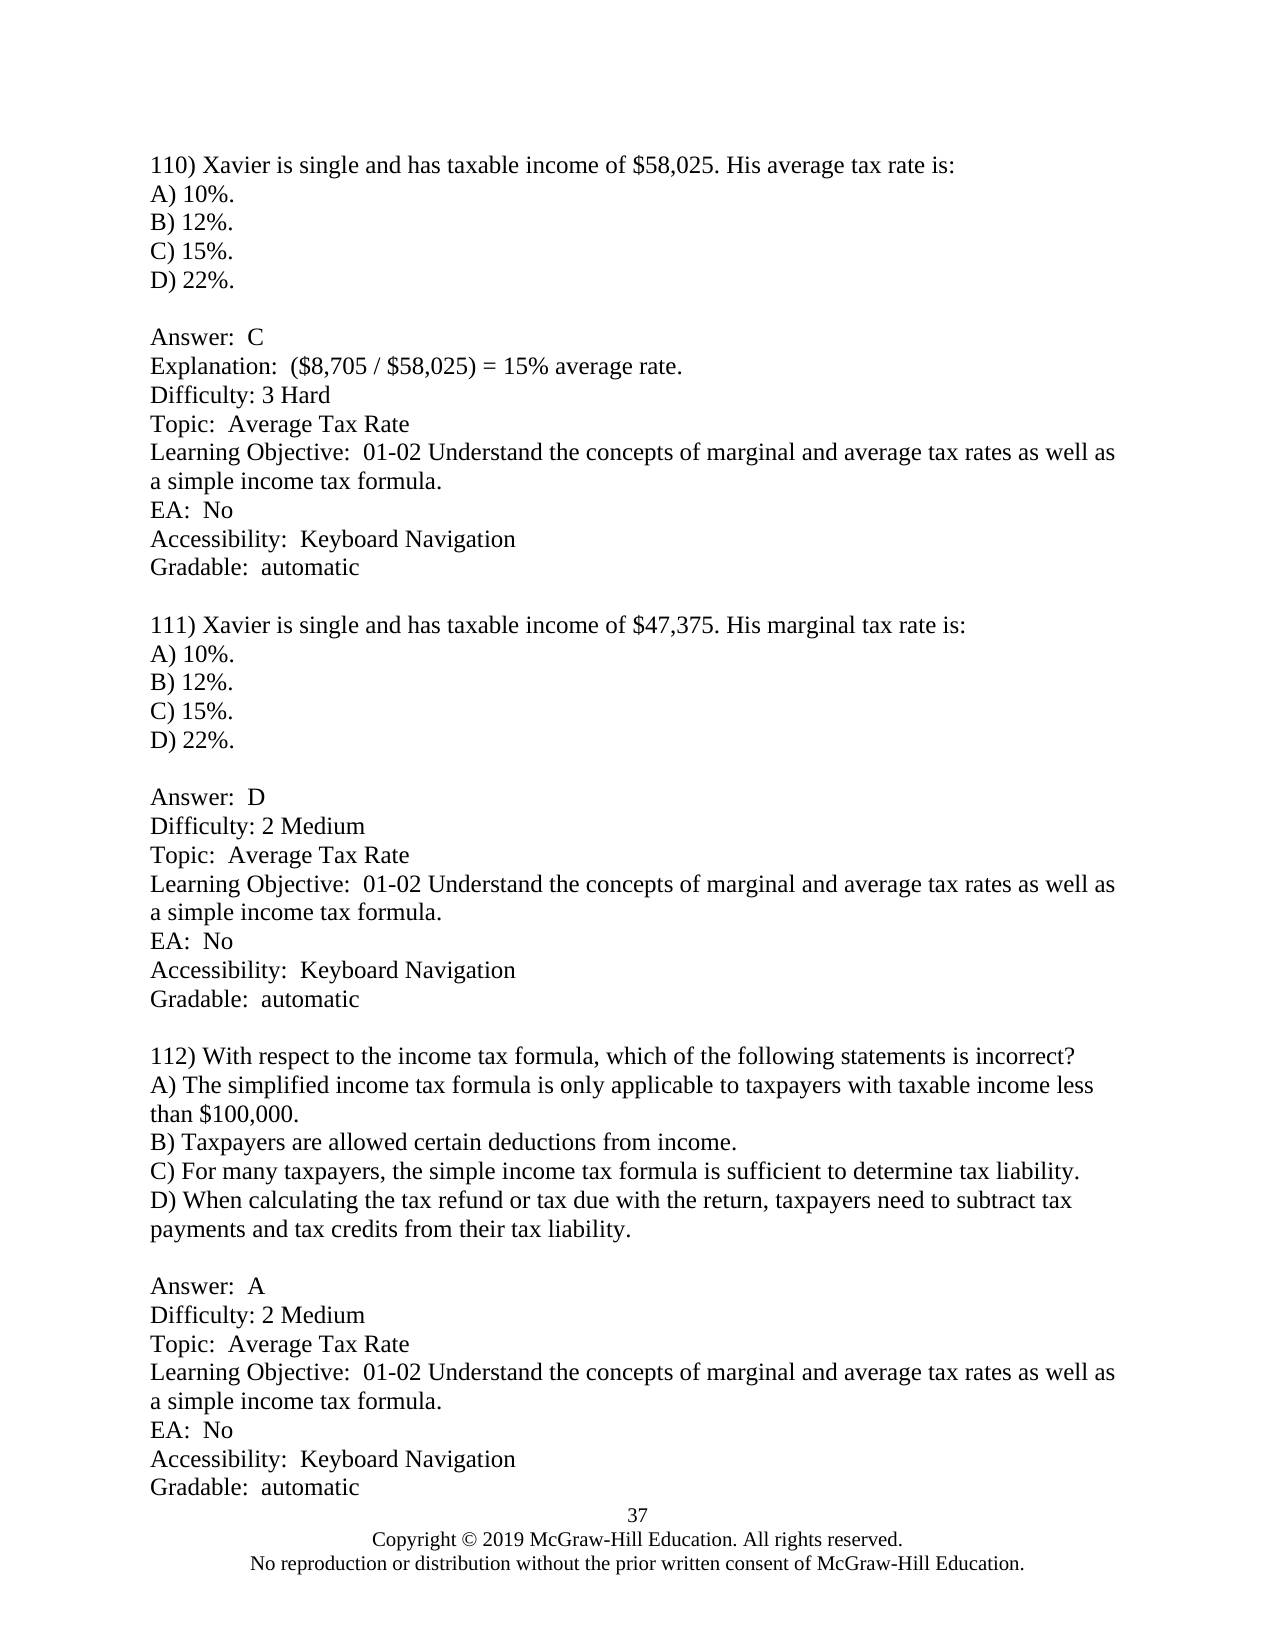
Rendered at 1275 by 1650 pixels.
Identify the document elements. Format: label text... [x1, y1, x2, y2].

text C) For many taxpayers, the simple income tax formula is sufficient to determine tax liability. [150, 1156, 1125, 1185]
text Accessibility: Keyboard Navigation [150, 524, 1125, 552]
text Gradable: automatic [150, 1472, 1125, 1501]
text Difficulty: 3 Hard [150, 380, 1125, 409]
text Learning Objective: 01-02 Understand the concepts of marginal and average tax rates as well as a simple income tax formula. [150, 1357, 1125, 1415]
text EA: No [150, 1415, 1125, 1444]
text Gradable: automatic [150, 984, 1125, 1012]
text Accessibility: Keyboard Navigation [150, 955, 1125, 984]
text A) The simplified income tax formula is only applicable to taxpayers with taxable income less than $100,000. [150, 1070, 1125, 1127]
text Difficulty: 2 Medium [150, 811, 1125, 840]
text D) 22%. [150, 265, 1125, 294]
text D) When calculating the tax refund or tax due with the return, taxpayers need to subtract tax payments and tax credits from their tax liability. [150, 1185, 1125, 1242]
text A) 10%. [150, 639, 1125, 667]
text C) 15%. [150, 236, 1125, 265]
text Learning Objective: 01-02 Understand the concepts of marginal and average tax rates as well as a simple income tax formula. [150, 437, 1125, 495]
text Answer: A [150, 1271, 1125, 1300]
text Gradable: automatic [150, 552, 1125, 581]
text 112) With respect to the income tax formula, which of the following statements is incorrect? [150, 1041, 1125, 1070]
text A) 10%. [150, 179, 1125, 207]
text Learning Objective: 01-02 Understand the concepts of marginal and average tax rates as well as a simple income tax formula. [150, 869, 1125, 926]
text 111) Xavier is single and has taxable income of $47,375. His marginal tax rate is: [150, 610, 1125, 639]
text Topic: Average Tax Rate [150, 1329, 1125, 1357]
text Topic: Average Tax Rate [150, 840, 1125, 869]
text B) 12%. [150, 667, 1125, 696]
text Accessibility: Keyboard Navigation [150, 1444, 1125, 1472]
text Topic: Average Tax Rate [150, 409, 1125, 437]
text Explanation: ($8,705 / $58,025) = 15% average rate. [150, 351, 1125, 380]
text Answer: C [150, 322, 1125, 351]
text B) 12%. [150, 207, 1125, 236]
text B) Taxpayers are allowed certain deductions from income. [150, 1127, 1125, 1156]
text 110) Xavier is single and has taxable income of $58,025. His average tax rate is: [150, 150, 1125, 179]
text Difficulty: 2 Medium [150, 1300, 1125, 1329]
text D) 22%. [150, 725, 1125, 754]
text C) 15%. [150, 696, 1125, 725]
text Answer: D [150, 782, 1125, 811]
text EA: No [150, 926, 1125, 955]
text EA: No [150, 495, 1125, 524]
